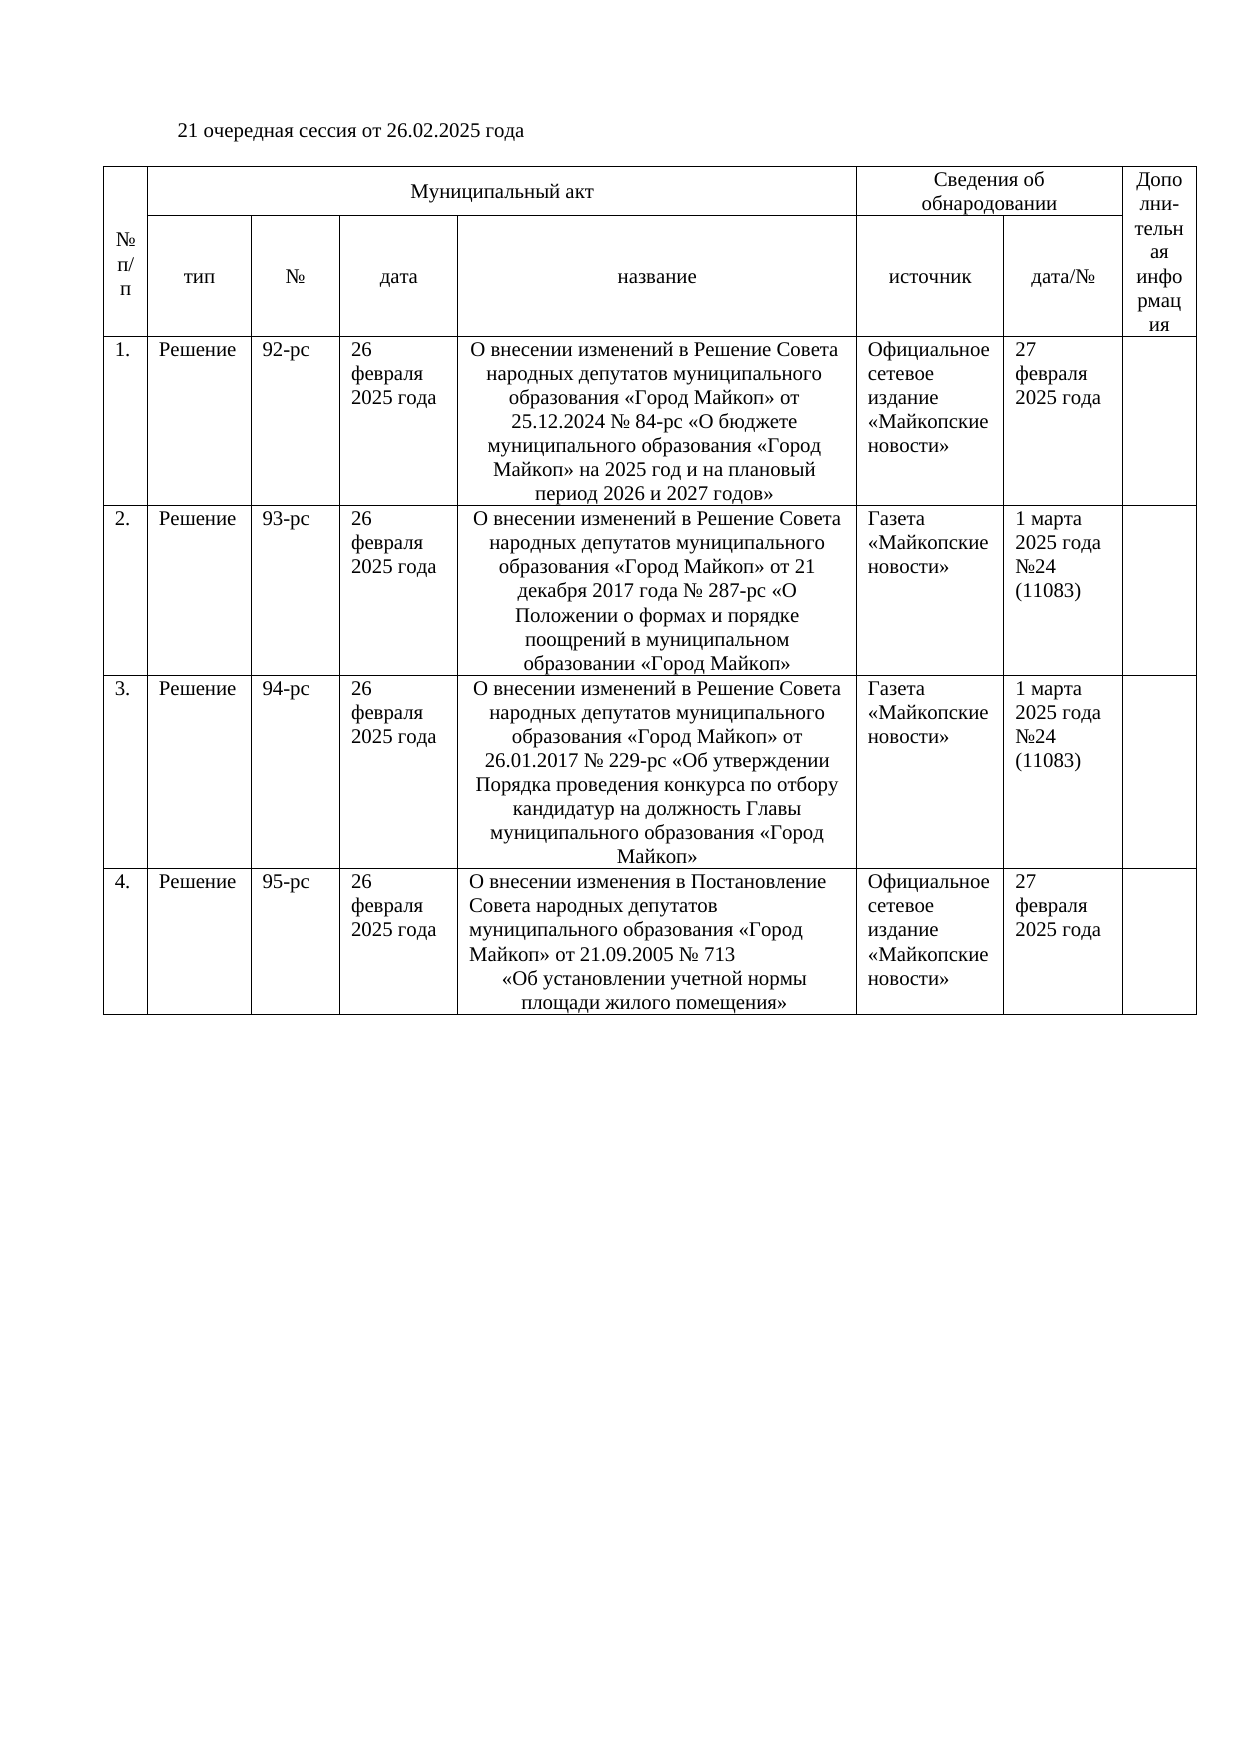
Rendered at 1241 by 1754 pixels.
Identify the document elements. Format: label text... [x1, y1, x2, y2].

table_cell 26 февраля 2025 года [340, 506, 457, 675]
table_cell источник [857, 216, 1003, 336]
table_cell 1. [104, 337, 147, 505]
table_cell О внесении изменений в Решение Совета народных депутатов муниципального образования «Город Майкоп» от 26.01.2017 № 229-рс «Об утверждении Порядка проведения конкурса по отбору кандидатур на должность Главы муниципального образования «Город Майкоп» [458, 676, 856, 868]
table_cell 26 февраля 2025 года [340, 869, 457, 1014]
text 21 очередная сессия от 26.02.2025 года [177, 118, 1152, 142]
table_cell № [252, 216, 339, 336]
table_cell название [458, 216, 856, 336]
table_cell тип [148, 216, 251, 336]
table_cell [1123, 869, 1196, 1014]
table_cell Официальное сетевое издание «Майкопские новости» [857, 869, 1003, 1014]
table_cell 27 февраля 2025 года [1004, 337, 1122, 505]
table_cell 26 февраля 2025 года [340, 337, 457, 505]
table_cell 1 марта 2025 года №24 (11083) [1004, 506, 1122, 675]
table_cell Решение [148, 869, 251, 1014]
table_cell Решение [148, 337, 251, 505]
table_header Муниципальный акт [148, 167, 856, 215]
table_cell Газета «Майкопские новости» [857, 676, 1003, 868]
table_cell 93-рс [252, 506, 339, 675]
table_cell 2. [104, 506, 147, 675]
table_cell 1 марта 2025 года №24 (11083) [1004, 676, 1122, 868]
table_header Сведения об обнародовании [857, 167, 1122, 215]
table_cell Официальное сетевое издание «Майкопские новости» [857, 337, 1003, 505]
table_cell [1123, 676, 1196, 868]
table_cell Газета «Майкопские новости» [857, 506, 1003, 675]
table_cell 95-рс [252, 869, 339, 1014]
table_cell О внесении изменений в Решение Совета народных депутатов муниципального образования «Город Майкоп» от 21 декабря 2017 года № 287-рс «О Положении о формах и порядке поощрений в муниципальном образовании «Город Майкоп» [458, 506, 856, 675]
table_cell 3. [104, 676, 147, 868]
table_cell Решение [148, 506, 251, 675]
table_cell 26 февраля 2025 года [340, 676, 457, 868]
table_cell [1123, 506, 1196, 675]
table_cell 94-рс [252, 676, 339, 868]
table_cell дата [340, 216, 457, 336]
table_header Дополни- тельная информация [1123, 167, 1196, 336]
table_cell О внесении изменений в Решение Совета народных депутатов муниципального образования «Город Майкоп» от 25.12.2024 № 84-рс «О бюджете муниципального образования «Город Майкоп» на 2025 год и на плановый период 2026 и 2027 годов» [458, 337, 856, 505]
table_cell Решение [148, 676, 251, 868]
table_header № п/п [104, 167, 147, 336]
table_cell О внесении изменения в Постановление Совета народных депутатов муниципального образования «Город Майкоп» от 21.09.2005 № 713 «Об установлении учетной нормы площади жилого помещения» [458, 869, 856, 1014]
table_cell 92-рс [252, 337, 339, 505]
table_cell 4. [104, 869, 147, 1014]
table_cell 27 февраля 2025 года [1004, 869, 1122, 1014]
table_cell дата/№ [1004, 216, 1122, 336]
table_cell [1123, 337, 1196, 505]
